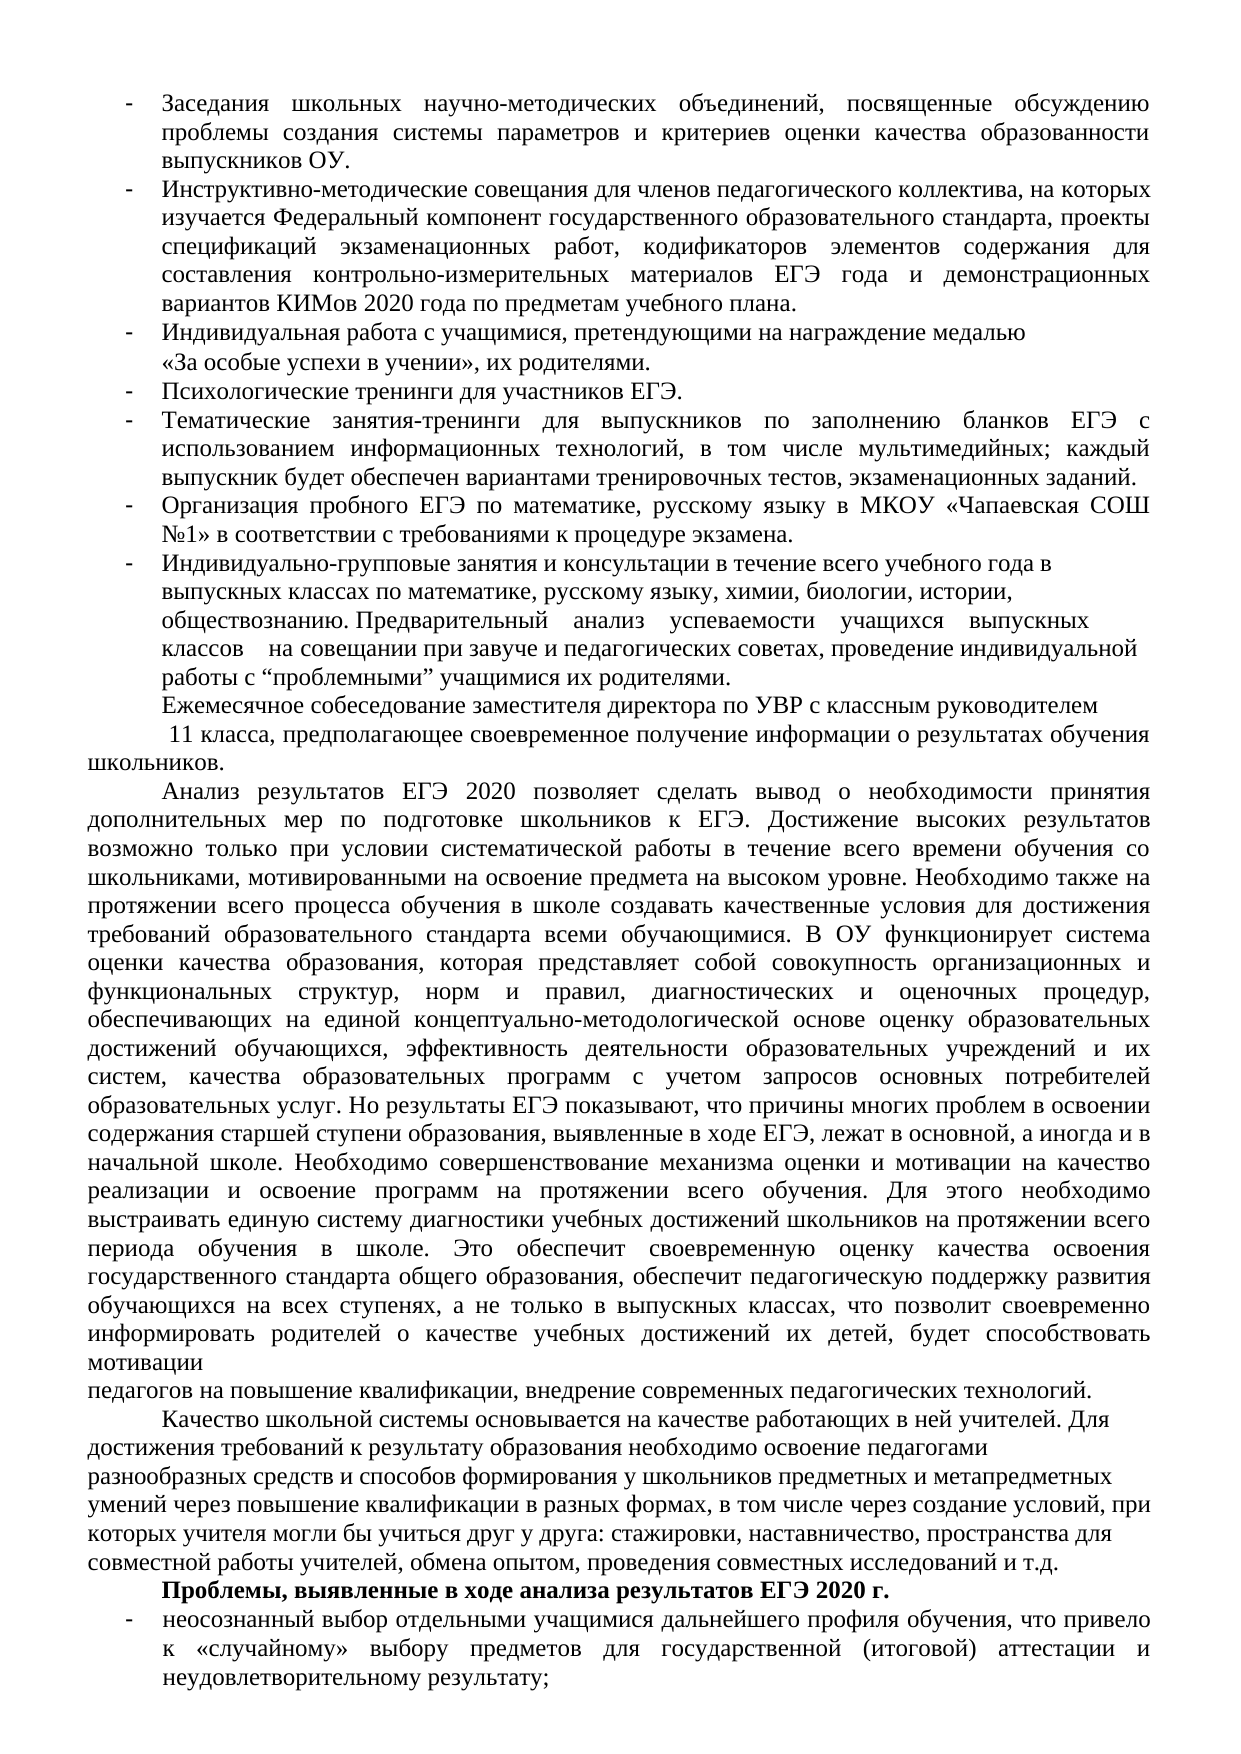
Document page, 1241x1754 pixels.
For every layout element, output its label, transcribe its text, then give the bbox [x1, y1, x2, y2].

list Организация пробного ЕГЭ по математике, русскому языку в МКОУ «Чапаевская СОШ №1» в соответствии с требованиями к процедуре экзамена. [125, 491, 1150, 548]
list Индивидуальная работа с учащимися, претендующими на награждение медалью [125, 317, 1150, 346]
list неосознанный выбор отдельными учащимися дальнейшего профиля обучения, что привело к «случайному» выбору предметов для государственной (итоговой) аттестации и неудовлетворительному результату; [125, 1604, 1151, 1691]
text Проблемы, выявленные в ходе анализа результатов ЕГЭ 2020 г. [161, 1576, 1151, 1604]
list Заседания школьных научно-методических объединений, посвященные обсуждению проблемы создания системы параметров и критериев оценки качества образованности выпускников ОУ. [125, 89, 1150, 174]
text Качество школьной системы основывается на качестве работающих в ней учителей. Для достижения требований к результату образования необходимо освоение педагогами разнообразных средств и способов формирования у школьников предметных и метапредметных умений через повышение квалификации в разных формах, в том числе через создание условий, при которых учителя могли бы учиться друг у друга: стажировки, наставничество, пространства для совместной работы учителей, обмена опытом, проведения совместных исследований и т.д. [87, 1404, 1151, 1576]
text Анализ результатов ЕГЭ 2020 позволяет сделать вывод о необходимости принятия дополнительных мер по подготовке школьников к ЕГЭ. Достижение высоких результатов возможно только при условии систематической работы в течение всего времени обучения со школьниками, мотивированными на освоение предмета на высоком уровне. Необходимо также на протяжении всего процесса обучения в школе создавать качественные условия для достижения требований образовательного стандарта всеми обучающимися. В ОУ функционирует система оценки качества образования, которая представляет собой совокупность организационных и функциональных структур, норм и правил, диагностических и оценочных процедур, обеспечивающих на единой концептуально-методологической основе оценку образовательных достижений обучающихся, эффективность деятельности образовательных учреждений и их систем, качества образовательных программ с учетом запросов основных потребителей образовательных услуг. Но результаты ЕГЭ показывают, что причины многих проблем в освоении содержания старшей ступени образования, выявленные в ходе ЕГЭ, лежат в основной, а иногда и в начальной школе. Необходимо совершенствование механизма оценки и мотивации на качество реализации и освоение программ на протяжении всего обучения. Для этого необходимо выстраивать единую систему диагностики учебных достижений школьников на протяжении всего периода обучения в школе. Это обеспечит своевременную оценку качества освоения государственного стандарта общего образования, обеспечит педагогическую поддержку развития обучающихся на всех ступенях, а не только в выпускных классах, что позволит своевременно информировать родителей о качестве учебных достижений их детей, будет способствовать мотивации [87, 776, 1151, 1376]
list Инструктивно-методические совещания для членов педагогического коллектива, на которых изучается Федеральный компонент государственного образовательного стандарта, проекты спецификаций экзаменационных работ, кодификаторов элементов содержания для составления контрольно-измерительных материалов ЕГЭ года и демонстрационных вариантов КИМов 2020 года по предметам учебного плана. [125, 174, 1151, 317]
text «За особые успехи в учении», их родителями. [161, 346, 1150, 376]
list Психологические тренинги для участников ЕГЭ. [125, 376, 1151, 405]
text 11 класса, предполагающее своевременное получение информации о результатах обучения школьников. [87, 719, 1151, 776]
list Тематические занятия-тренинги для выпускников по заполнению бланков ЕГЭ с использованием информационных технологий, в том числе мультимедийных; каждый выпускник будет обеспечен вариантами тренировочных тестов, экзаменационных заданий. [125, 405, 1151, 491]
list Индивидуально-групповые занятия и консультации в течение всего учебного года в выпускных классах по математике, русскому языку, химии, биологии, истории, обществознанию. Предварительный анализ успеваемости учащихся выпускных классов на совещании при завуче и педагогических советах, проведение индивидуальной работы с “проблемными” учащимися их родителями. [125, 548, 1151, 691]
text педагогов на повышение квалификации, внедрение современных педагогических технологий. [87, 1376, 1151, 1404]
text Ежемесячное собеседование заместителя директора по УВР с классным руководителем [87, 691, 1151, 719]
